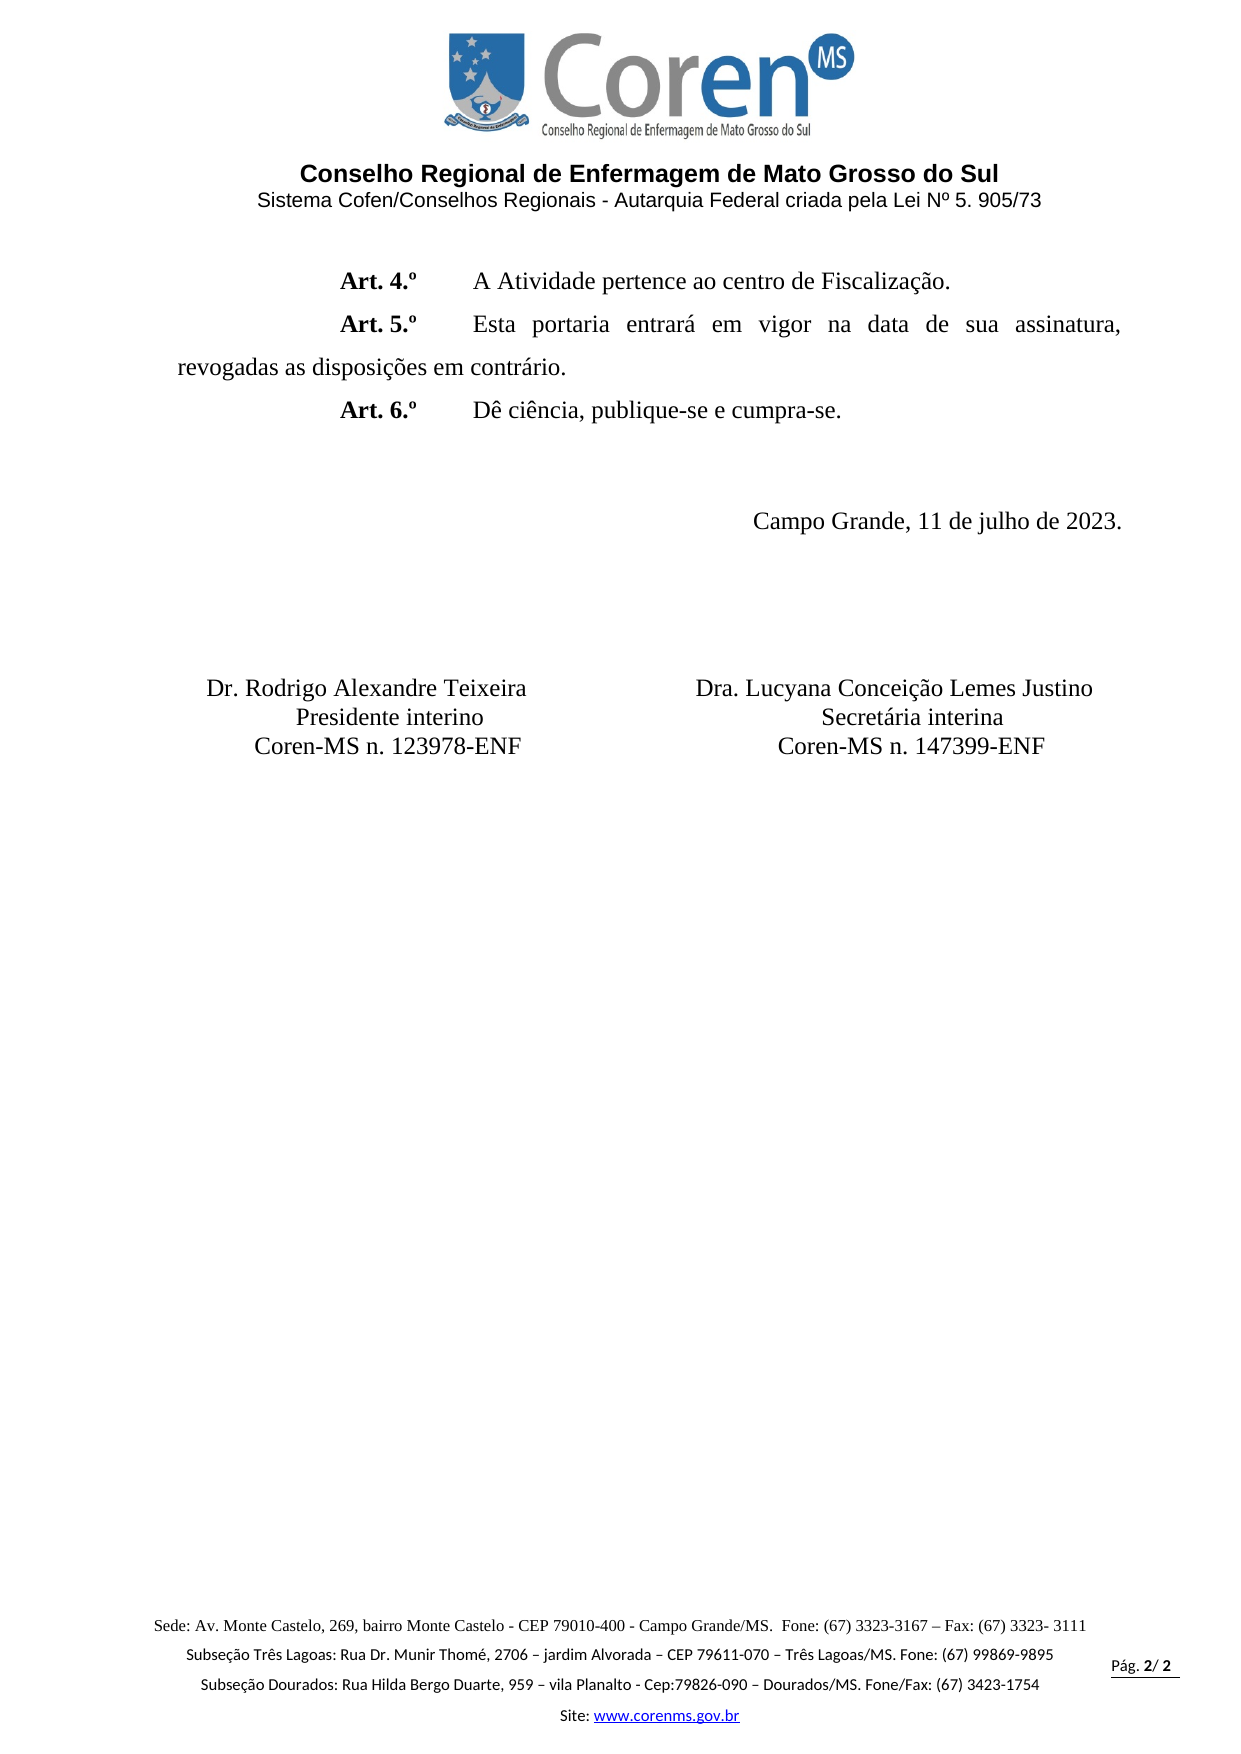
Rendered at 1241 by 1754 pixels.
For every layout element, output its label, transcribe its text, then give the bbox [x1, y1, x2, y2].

text Presidente interino Secretária interina [177, 702, 1122, 731]
text Dr. Rodrigo Alexandre Teixeira Dra. Lucyana Conceição Lemes Justino [177, 673, 1122, 702]
list Dê ciência, publique-se e cumpra-se. [177, 395, 1122, 424]
text Coren-MS n. 123978-ENF Coren-MS n. 147399-ENF [177, 731, 1122, 759]
picture [442, 30, 857, 143]
list Esta portaria entrará em vigor na data de sua assinatura, revogadas as disposições em contrário. [177, 309, 1122, 381]
list A Atividade pertence ao centro de Fiscalização. [177, 266, 1122, 294]
list Campo Grande, 11 de julho de 2023. [340, 506, 1122, 535]
